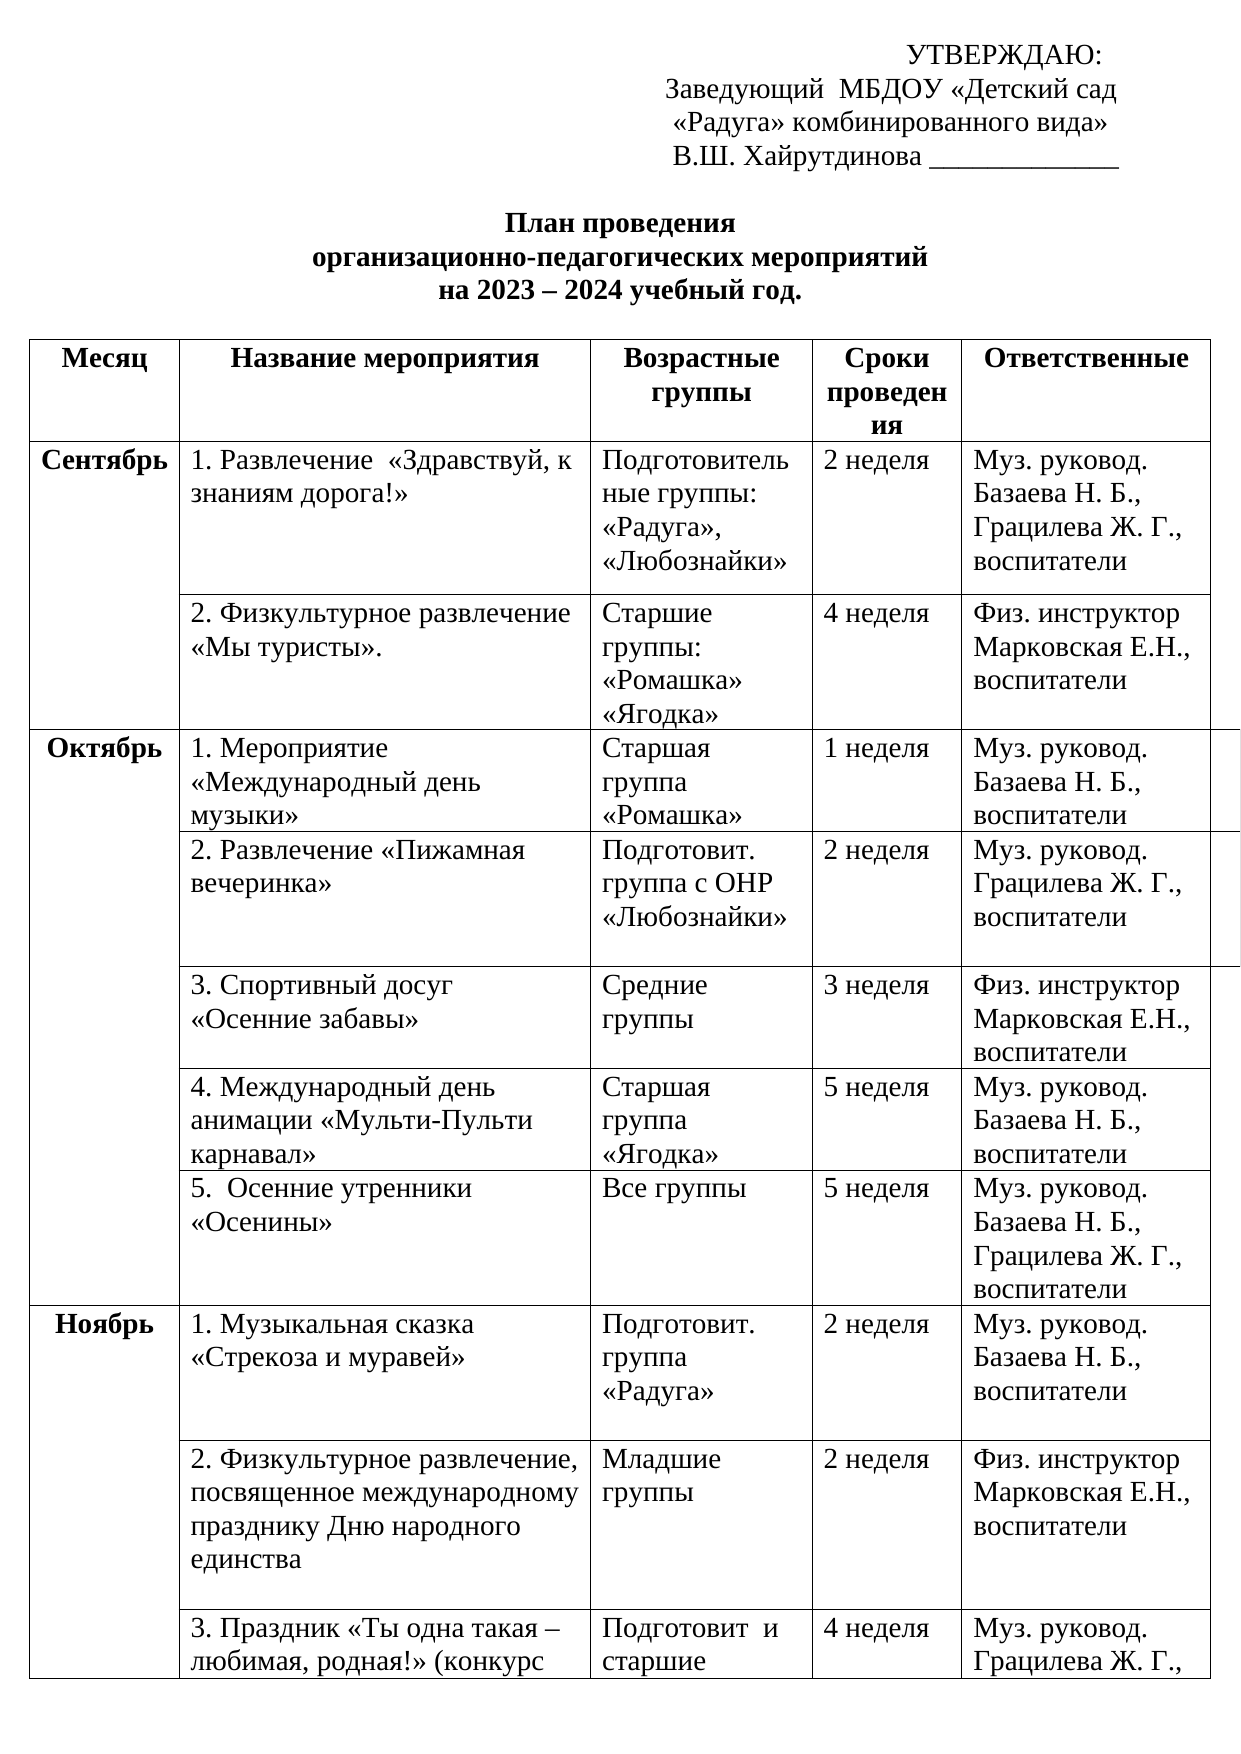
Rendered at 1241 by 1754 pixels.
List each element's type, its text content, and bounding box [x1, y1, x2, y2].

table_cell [591, 1610, 812, 1678]
table_cell 3 неделя [813, 967, 961, 1068]
table_cell Ноябрь [30, 1306, 179, 1678]
table_cell Старшая группа «Ромашка» [591, 730, 812, 831]
table_cell Подготовительные группы: «Радуга», «Любознайки» [591, 442, 812, 594]
text В.Ш. Хайрутдинова _____________ [118, 138, 1122, 172]
table_cell Муз. руковод. Базаева Н. Б., воспитатели [962, 1069, 1210, 1169]
table_cell Старшая группа «Ягодка» [591, 1069, 812, 1169]
table_cell 2 неделя [813, 442, 961, 594]
table_cell 3. Спортивный досуг «Осенние забавы» [180, 967, 590, 1068]
table_header Месяц [30, 340, 179, 441]
table_cell [1211, 832, 1240, 966]
table_cell 5. Осенние утренники «Осенины» [180, 1171, 590, 1305]
table_cell Муз. руковод. Базаева Н. Б., воспитатели [962, 730, 1210, 831]
text организационно-педагогических мероприятий [118, 239, 1122, 272]
table_cell Все группы [591, 1171, 812, 1305]
table_cell 1. Развлечение «Здравствуй, к знаниям дорога!» [180, 442, 590, 594]
table_cell Муз. руковод. Грацилева Ж. Г., воспитатели [962, 832, 1210, 966]
text Заведующий МБДОУ «Детский сад [118, 71, 1122, 104]
table_cell [1211, 730, 1240, 831]
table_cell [962, 1610, 1210, 1678]
table_cell Сентябрь [30, 442, 179, 729]
table_cell 2 неделя [813, 1306, 961, 1440]
table_cell 4 неделя [813, 1610, 961, 1678]
table_cell Муз. руковод. Базаева Н. Б., воспитатели [962, 1306, 1210, 1440]
table_cell Муз. руковод. Базаева Н. Б., Грацилева Ж. Г., воспитатели [962, 1171, 1210, 1305]
table_cell Подготовит. группа с ОНР «Любознайки» [591, 832, 812, 966]
table_cell 2 неделя [813, 1441, 961, 1609]
text «Радуга» комбинированного вида» [118, 104, 1122, 138]
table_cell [180, 1610, 590, 1678]
table_header Ответственные [962, 340, 1210, 441]
table_cell Муз. руковод. Базаева Н. Б., Грацилева Ж. Г., воспитатели [962, 442, 1210, 594]
table_cell 1. Мероприятие «Международный день музыки» [180, 730, 590, 831]
table_cell 2. Физкультурное развлечение, посвященное международному празднику Дню народного единства [180, 1441, 590, 1609]
text на 2023 – 2024 учебный год. [118, 272, 1122, 306]
table_cell Старшие группы: «Ромашка» «Ягодка» [591, 595, 812, 729]
table_cell 1. Музыкальная сказка «Стрекоза и муравей» [180, 1306, 590, 1440]
table_cell 5 неделя [813, 1171, 961, 1305]
table_cell 2. Развлечение «Пижамная вечеринка» [180, 832, 590, 966]
table_cell 2. Физкультурное развлечение «Мы туристы». [180, 595, 590, 729]
table_cell Подготовит. группа «Радуга» [591, 1306, 812, 1440]
table_cell Средние группы [591, 967, 812, 1068]
text План проведения [118, 205, 1122, 239]
table_cell Физ. инструктор Марковская Е.Н., воспитатели [962, 967, 1210, 1068]
table_header Сроки проведения [813, 340, 961, 441]
table_cell 5 неделя [813, 1069, 961, 1169]
table_cell Физ. инструктор Марковская Е.Н., воспитатели [962, 1441, 1210, 1609]
table_cell Физ. инструктор Марковская Е.Н., воспитатели [962, 595, 1210, 729]
table_cell Младшие группы [591, 1441, 812, 1609]
table_cell 4 неделя [813, 595, 961, 729]
table_cell 2 неделя [813, 832, 961, 966]
table_cell 4. Международный день анимации «Мульти-Пульти карнавал» [180, 1069, 590, 1169]
text УТВЕРЖДАЮ: [118, 37, 1122, 71]
table_header Название мероприятия [180, 340, 590, 441]
table_cell Октябрь [30, 730, 179, 1305]
table_header Возрастные группы [591, 340, 812, 441]
table_cell 1 неделя [813, 730, 961, 831]
